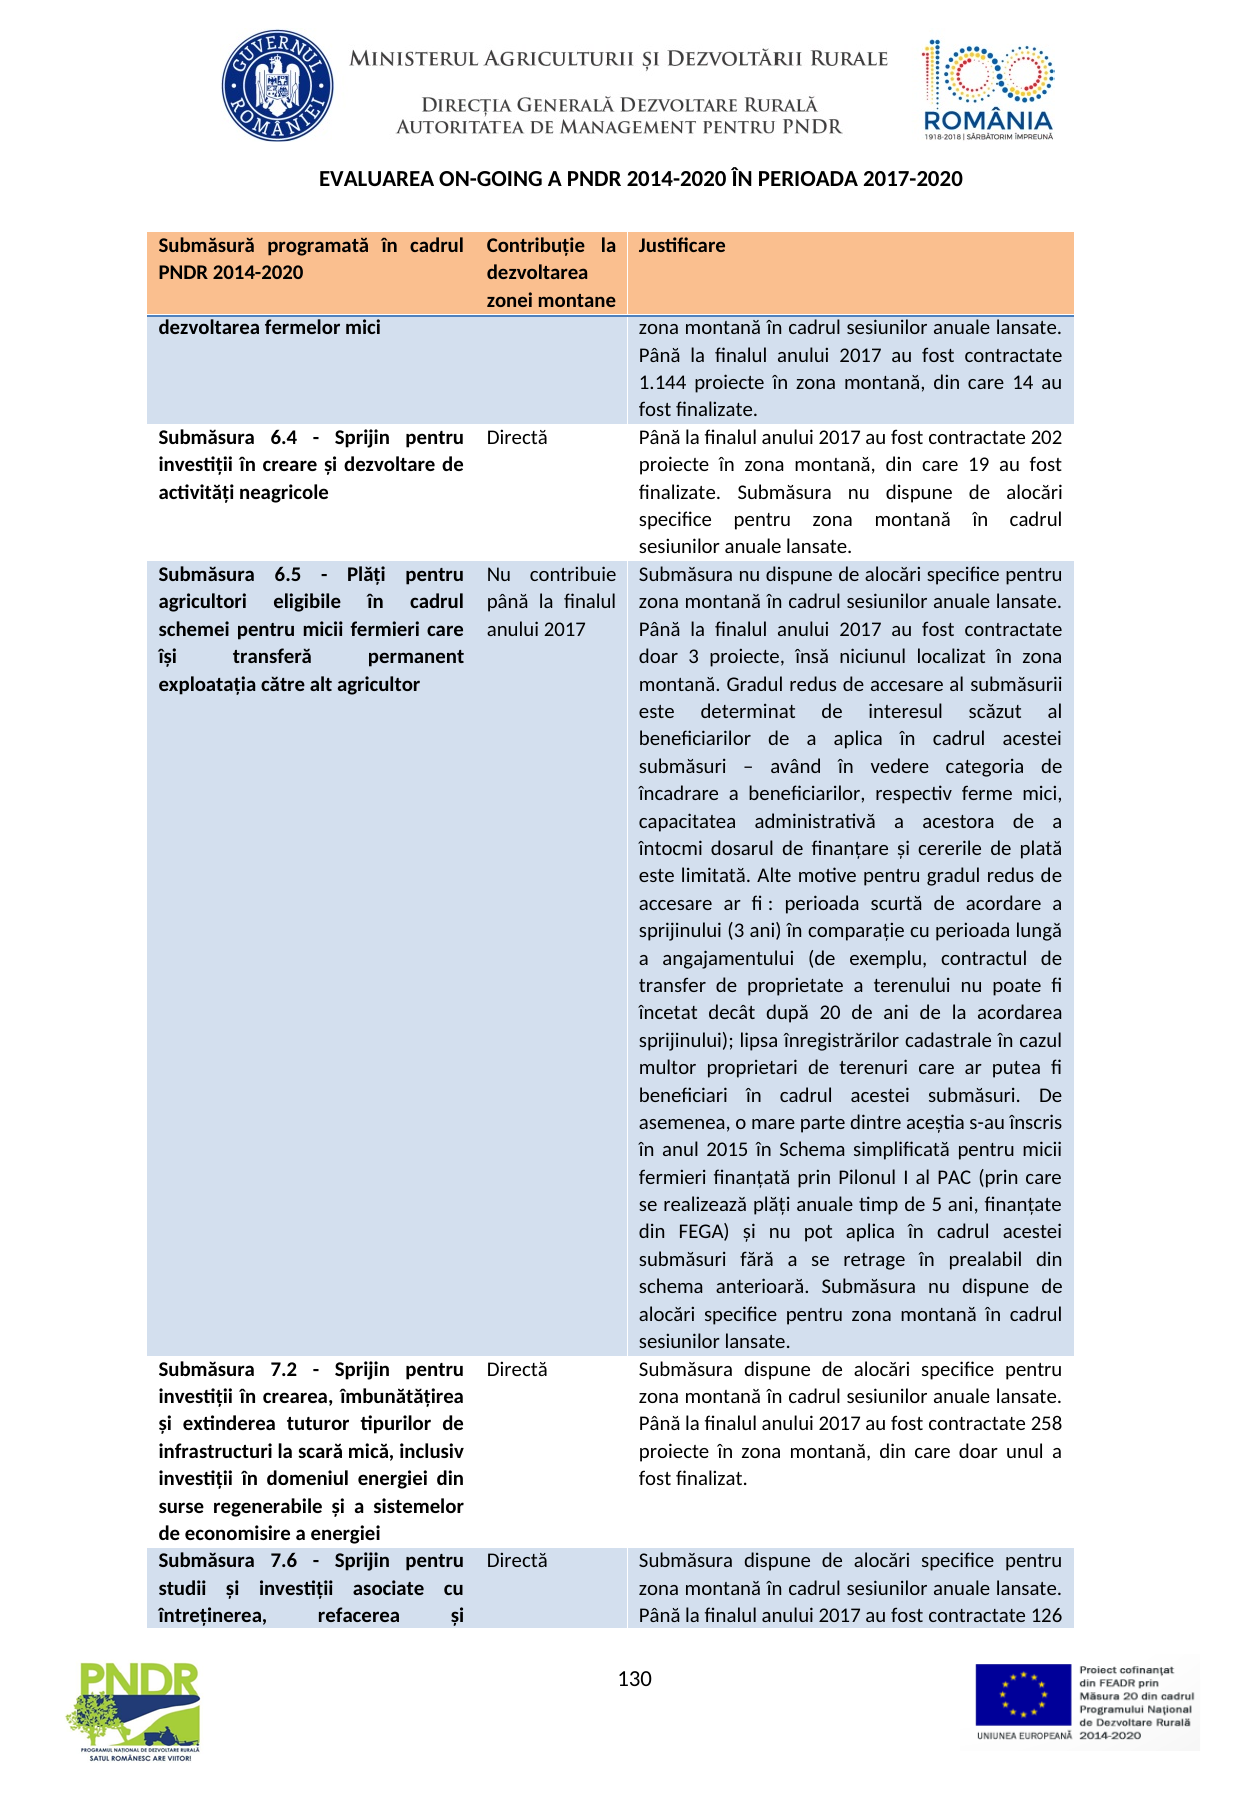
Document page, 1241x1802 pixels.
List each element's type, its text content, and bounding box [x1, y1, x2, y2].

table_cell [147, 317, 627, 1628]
table_header Justificare [628, 232, 1074, 314]
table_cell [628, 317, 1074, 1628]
picture [64, 1654, 208, 1763]
picture [960, 1654, 1200, 1751]
table_header Submăsură programată în cadrul PNDR 2014-2020 [147, 232, 475, 314]
table_header Contribuție la dezvoltarea zonei montane [475, 232, 627, 314]
picture [220, 28, 1055, 142]
